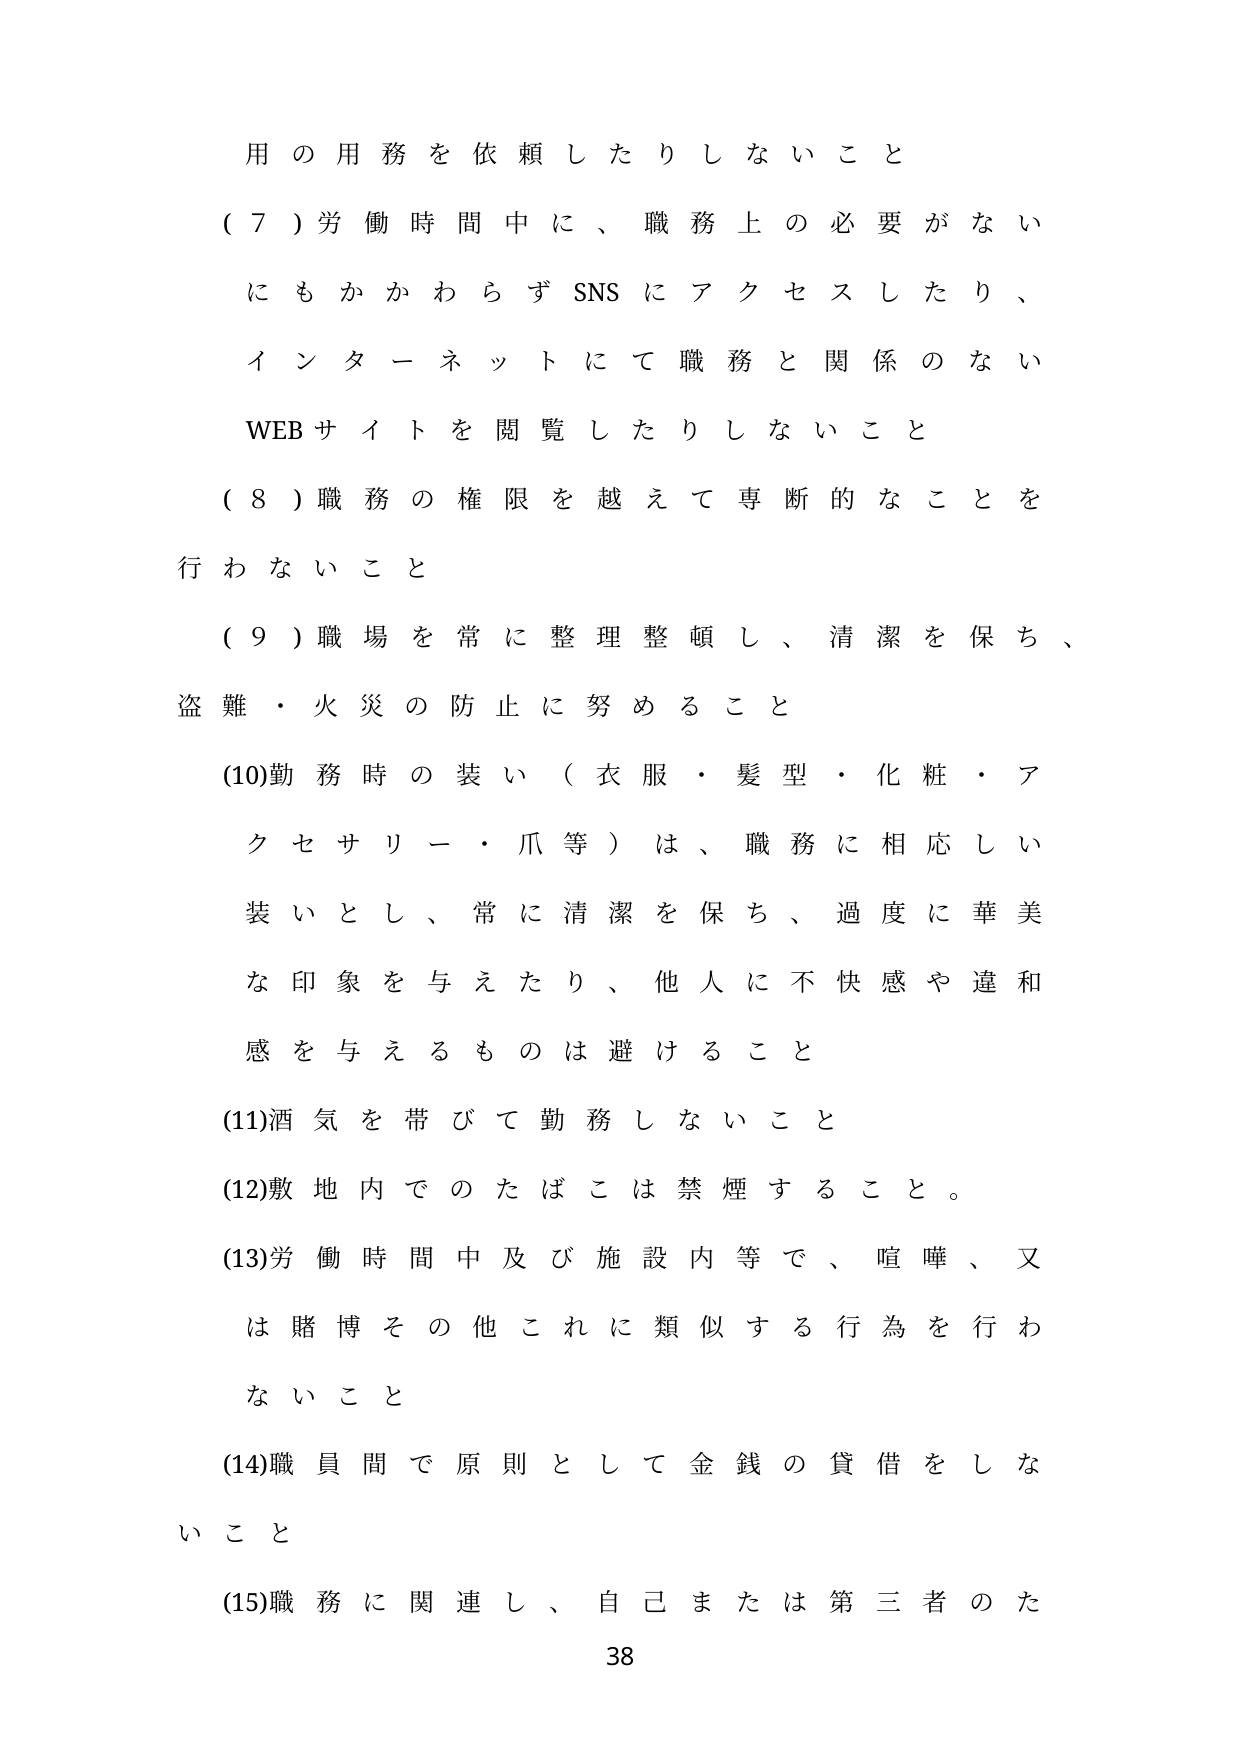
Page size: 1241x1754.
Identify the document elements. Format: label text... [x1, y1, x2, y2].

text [223, 118, 1063, 187]
text (９)職場を常に整理整頓し、清潔を保ち、盗難・火災の防止に努めること [177, 601, 1063, 739]
text (８)職務の権限を越えて専断的なことを行わないこと [177, 463, 1063, 601]
text (11)酒気を帯びて勤務しないこと [177, 1084, 1063, 1153]
text (７)労働時間中に、職務上の必要がないにもかかわらずSNSにアクセスしたり、インターネットにて職務と関係のないWEBサイトを閲覧したりしないこと [223, 187, 1063, 463]
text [223, 1567, 1063, 1636]
text (13)労働時間中及び施設内等で、喧嘩、又は賭博その他これに類似する行為を行わないこと [223, 1222, 1063, 1429]
text (14)職員間で原則として金銭の貸借をしないこと [177, 1429, 1063, 1567]
text (12)敷地内でのたばこは禁煙すること。 [177, 1153, 1063, 1222]
text (10)勤務時の装い（衣服・髪型・化粧・アクセサリー・爪等）は、職務に相応しい装いとし、常に清潔を保ち、過度に華美な印象を与えたり、他人に不快感や違和感を与えるものは避けること [223, 739, 1063, 1084]
